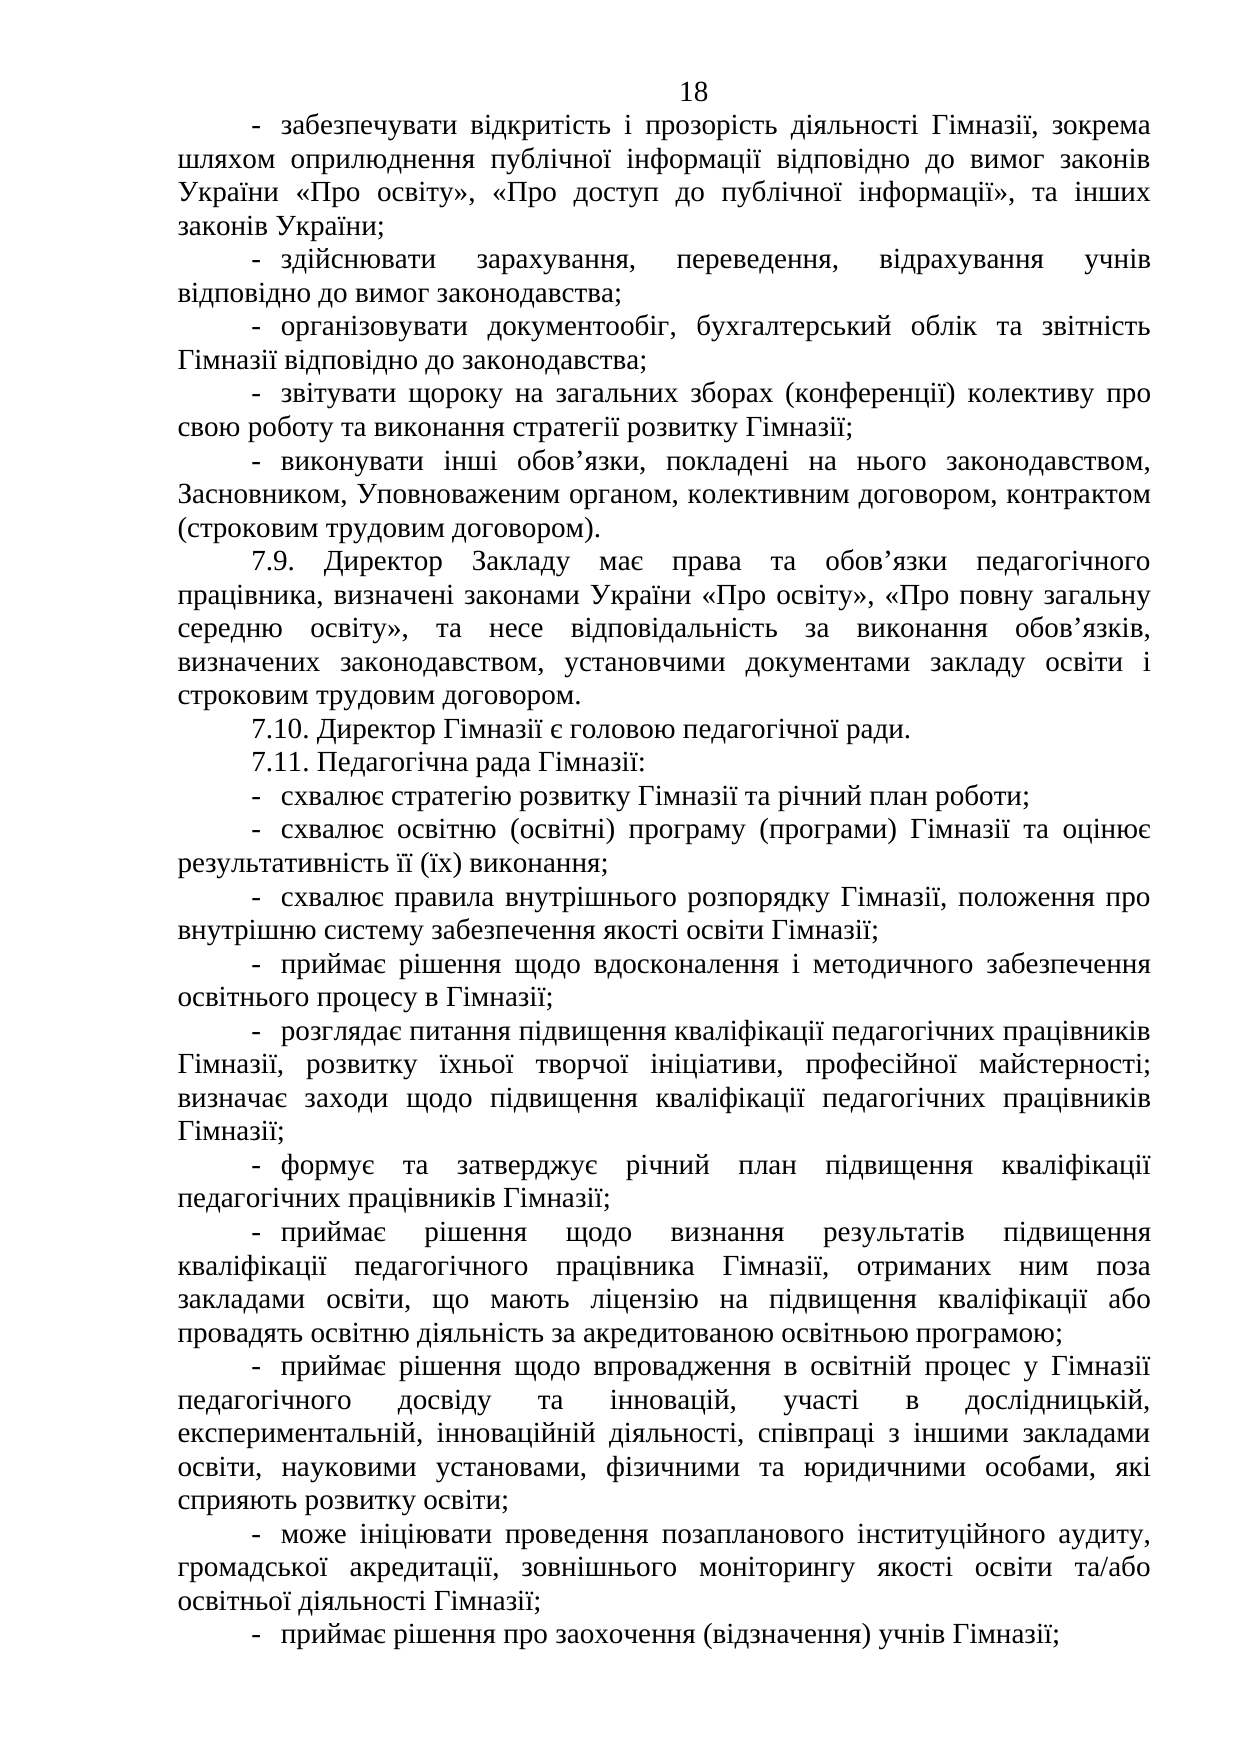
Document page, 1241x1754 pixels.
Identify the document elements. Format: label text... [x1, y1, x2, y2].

list схвалює освітню (освітні) програму (програми) Гімназії та оцінює результативність її (їх) виконання; [177, 812, 1152, 879]
list приймає рішення щодо визнання результатів підвищення кваліфікації педагогічного працівника Гімназії, отриманих ним поза закладами освіти, що мають ліцензію на підвищення кваліфікації або провадять освітню діяльність за акредитованою освітньою програмою; [177, 1214, 1152, 1348]
list забезпечувати відкритість і прозорість діяльності Гімназії, зокрема шляхом оприлюднення публічної інформації відповідно до вимог законів України «Про освіту», «Про доступ до публічної інформації», та інших законів України; [177, 107, 1152, 241]
list приймає рішення щодо впровадження в освітній процес у Гімназії педагогічного досвіду та інновацій, участі в дослідницькій, експериментальній, інноваційній діяльності, співпраці з іншими закладами освіти, науковими установами, фізичними та юридичними особами, які сприяють розвитку освіти; [177, 1348, 1152, 1516]
list формує та затверджує річний план підвищення кваліфікації педагогічних працівників Гімназії; [177, 1147, 1152, 1214]
list може ініціювати проведення позапланового інституційного аудиту, громадської акредитації, зовнішнього моніторингу якості освіти та/або освітньої діяльності Гімназії; [177, 1516, 1152, 1617]
list звітувати щороку на загальних зборах (конференції) колективу про свою роботу та виконання стратегії розвитку Гімназії; [177, 376, 1152, 443]
list розглядає питання підвищення кваліфікації педагогічних працівників Гімназії, розвитку їхньої творчої ініціативи, професійної майстерності; визначає заходи щодо підвищення кваліфікації педагогічних працівників Гімназії; [177, 1013, 1152, 1147]
list схвалює стратегію розвитку Гімназії та річний план роботи; [177, 778, 1152, 812]
list виконувати інші обов’язки, покладені на нього законодавством, Засновником, Уповноваженим органом, колективним договором, контрактом (строковим трудовим договором). [177, 443, 1152, 543]
text 7.10. Директор Гімназії є головою педагогічної ради. [177, 711, 1152, 744]
list приймає рішення про заохочення (відзначення) учнів Гімназії; [177, 1617, 1152, 1650]
text 7.9. Директор Закладу має права та обов’язки педагогічного працівника, визначені законами України «Про освіту», «Про повну загальну середню освіту», та несе відповідальність за виконання обов’язків, визначених законодавством, установчими документами закладу освіти і строковим трудовим договором. [177, 543, 1152, 711]
list здійснювати зарахування, переведення, відрахування учнів відповідно до вимог законодавства; [177, 241, 1152, 308]
list приймає рішення щодо вдосконалення і методичного забезпечення освітнього процесу в Гімназії; [177, 946, 1152, 1013]
list схвалює правила внутрішнього розпорядку Гімназії, положення про внутрішню систему забезпечення якості освіти Гімназії; [177, 879, 1152, 946]
list організовувати документообіг, бухгалтерський облік та звітність Гімназії відповідно до законодавства; [177, 308, 1152, 376]
text 7.11. Педагогічна рада Гімназії: [177, 744, 1152, 778]
